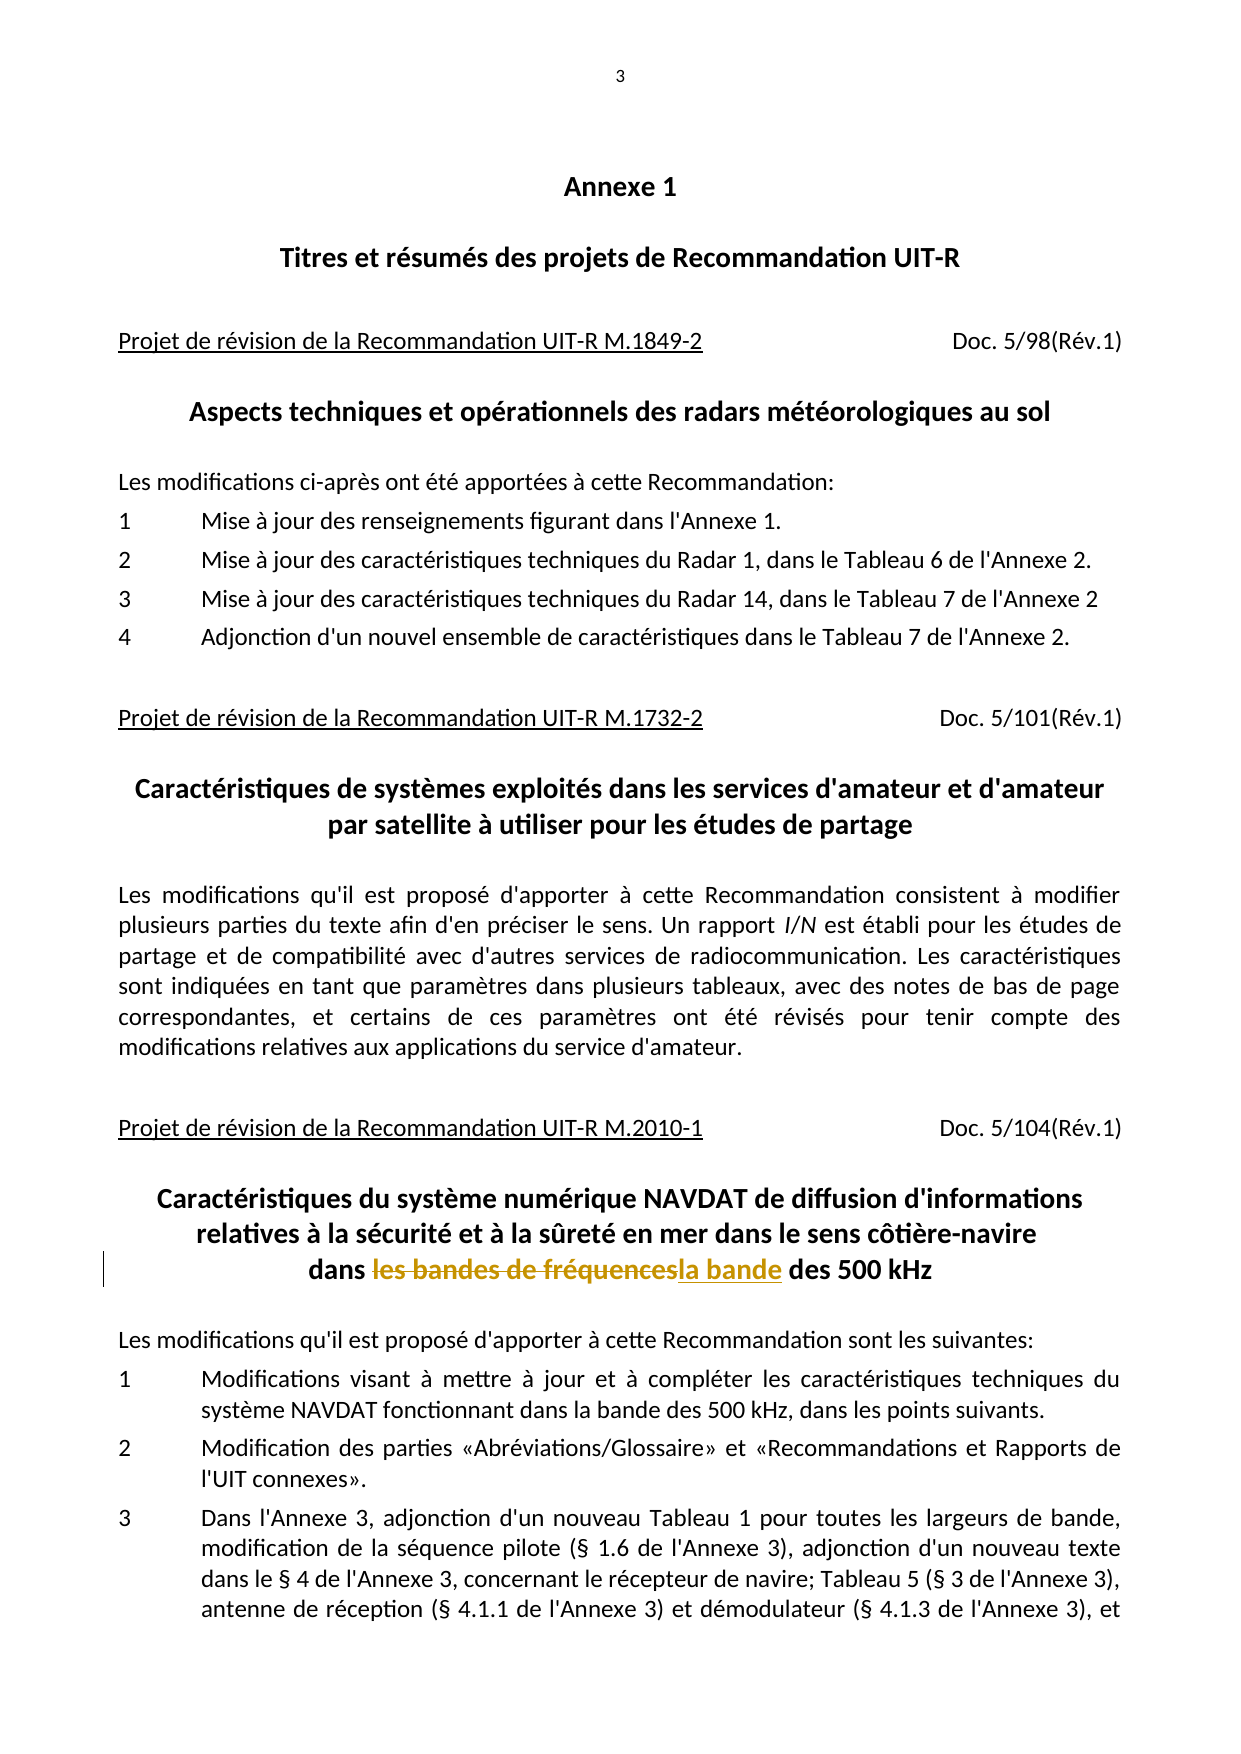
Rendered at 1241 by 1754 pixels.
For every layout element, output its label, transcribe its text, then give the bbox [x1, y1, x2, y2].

title Projet de révision de la Recommandation UIT-R M.1849-2 Doc. 5/98(Rév.1) [118, 325, 1122, 356]
text 1 Mise à jour des renseignements figurant dans l'Annexe 1. [118, 505, 1122, 536]
title Projet de révision de la Recommandation UIT-R M.1732-2 Doc. 5/101(Rév.1) [118, 702, 1122, 733]
text Les modifications ci-après ont été apportées à cette Recommandation: [118, 466, 1122, 497]
text Les modifications qu'il est proposé d'apporter à cette Recommandation sont les suivantes: [118, 1324, 1122, 1355]
title Annexe 1 Titres et résumés des projets de Recommandation UIT-R [118, 168, 1122, 275]
text 4 Adjonction d'un nouvel ensemble de caractéristiques dans le Tableau 7 de l'Annexe 2. [118, 622, 1122, 652]
title Projet de révision de la Recommandation UIT-R M.2010-1 Doc. 5/104(Rév.1) [118, 1112, 1122, 1142]
text Les modifications qu'il est proposé d'apporter à cette Recommandation consistent à modifier plusieurs parties du texte afin d'en préciser le sens. Un rapport I/N est établi pour les études de partage et de compatibilité avec d'autres services de radiocommunication. Les caractéristiques sont indiquées en tant que paramètres dans plusieurs tableaux, avec des notes de bas de page correspondantes, et certains de ces paramètres ont été révisés pour tenir compte des modifications relatives aux applications du service d'amateur. [118, 879, 1122, 1062]
text 1 Modifications visant à mettre à jour et à compléter les caractéristiques techniques du système NAVDAT fonctionnant dans la bande des 500 kHz, dans les points suivants. [118, 1363, 1122, 1424]
title Aspects techniques et opérationnels des radars météorologiques au sol [118, 393, 1122, 429]
title Caractéristiques de systèmes exploités dans les services d'amateur et d'amateur par satellite à utiliser pour les études de partage [118, 770, 1122, 841]
text 2 Modification des parties «Abréviations/Glossaire» et «Recommandations et Rapports de l'UIT connexes». [118, 1433, 1122, 1494]
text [118, 1502, 1122, 1624]
text 2 Mise à jour des caractéristiques techniques du Radar 1, dans le Tableau 6 de l'Annexe 2. [118, 544, 1122, 574]
title Caractéristiques du système numérique NAVDAT de diffusion d'informations relatives à la sécurité et à la sûreté en mer dans le sens côtière-navire dans des 500 kHz [118, 1180, 1122, 1287]
text 3 Mise à jour des caractéristiques techniques du Radar 14, dans le Tableau 7 de l'Annexe 2 [118, 583, 1122, 613]
